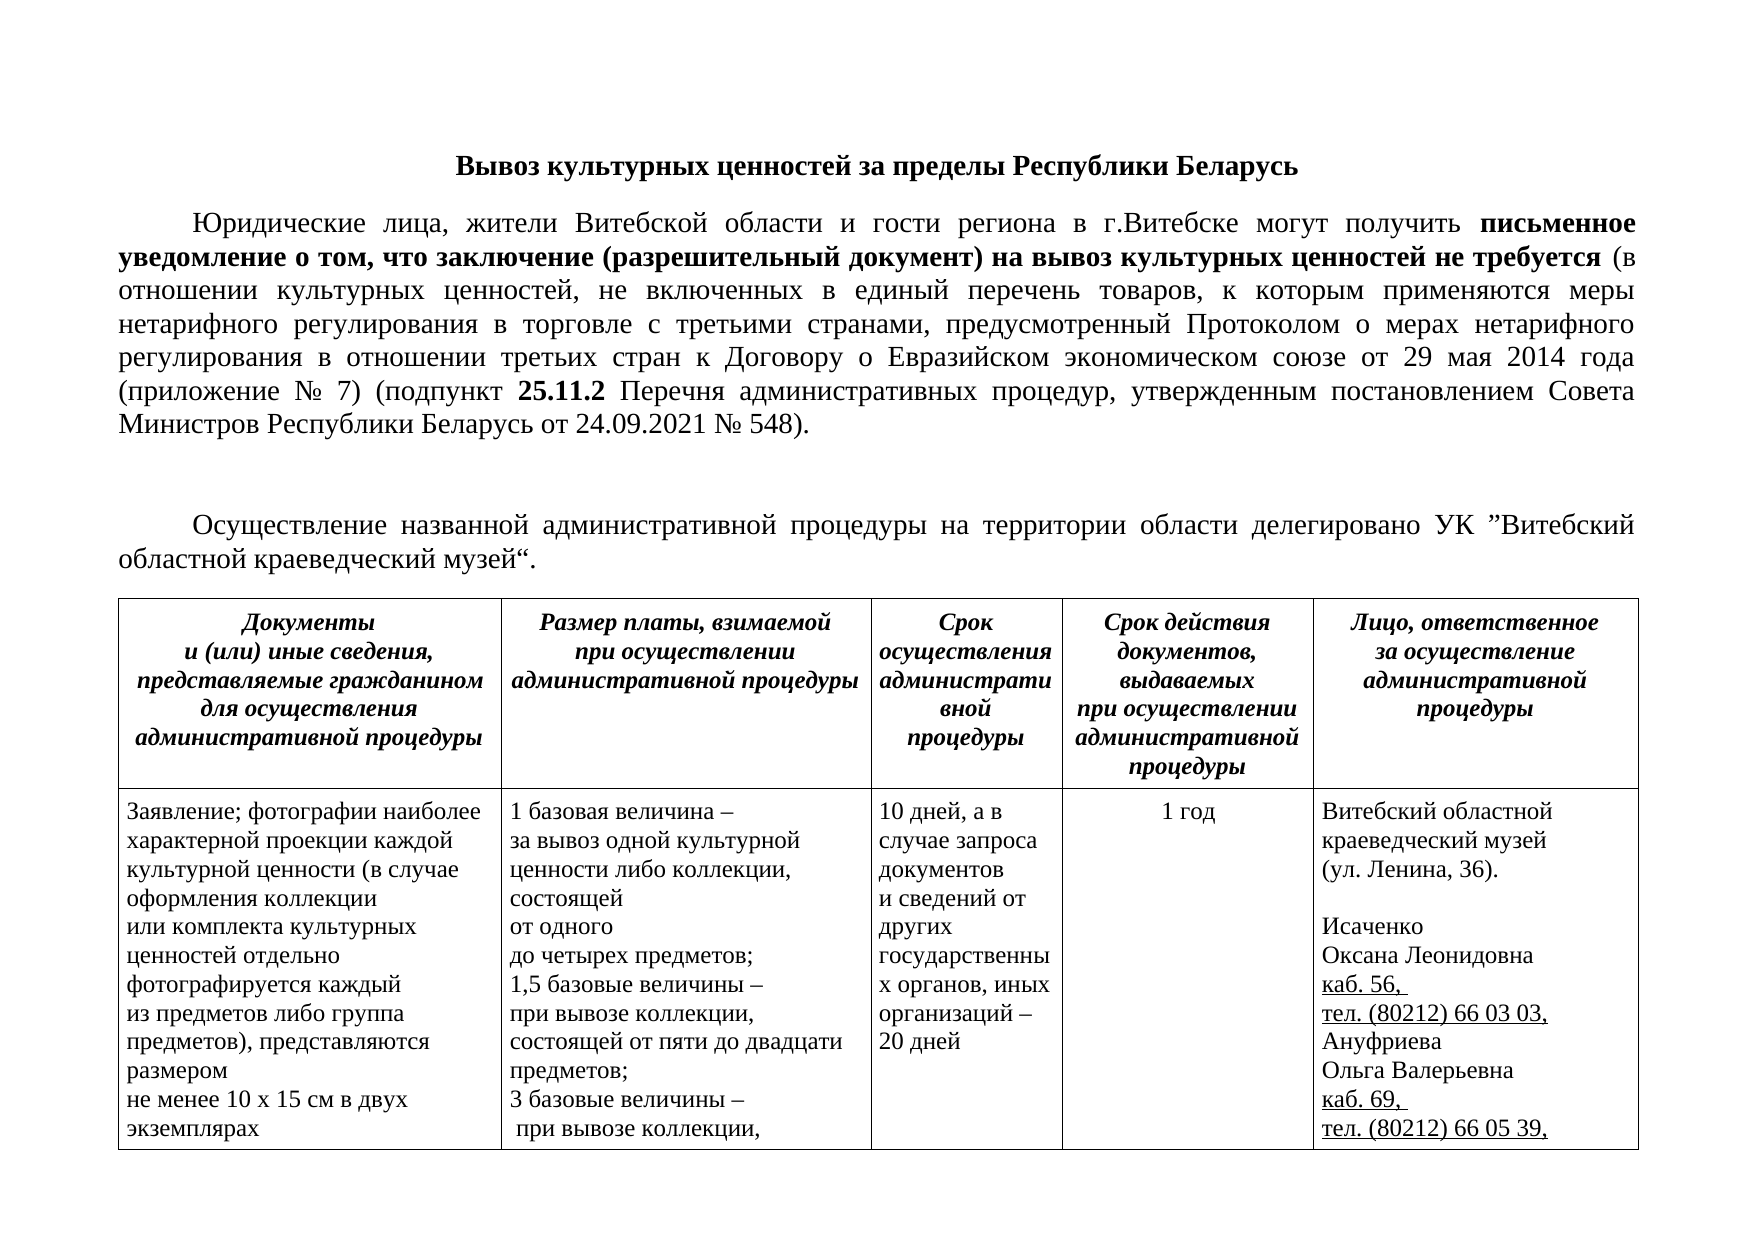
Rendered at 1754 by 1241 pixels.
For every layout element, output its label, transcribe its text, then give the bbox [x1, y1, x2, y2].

table_header Срок осуществления административной процедуры [872, 599, 1062, 787]
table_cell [872, 789, 1062, 1149]
table_cell 1 год [1063, 789, 1313, 1149]
text Вывоз культурных ценностей за пределы Республики Беларусь [118, 148, 1636, 181]
text Юридические лица, жители Витебской области и гости региона в г.Витебске могут получить письменное уведомление о том, что заключение (разрешительный документ) на вывоз культурных ценностей не требуется (в отношении культурных ценностей, не включенных в единый перечень товаров, к которым применяются меры нетарифного регулирования в торговле с третьими странами, предусмотренный Протоколом о мерах нетарифного регулирования в отношении третьих стран к Договору о Евразийском экономическом союзе от 29 мая 2014 года (приложение № 7) (подпункт 25.11.2 Перечня административных процедур, утвержденным постановлением Совета Министров Республики Беларусь от 24.09.2021 № 548). [118, 205, 1636, 440]
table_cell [502, 789, 871, 1149]
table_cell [1314, 789, 1638, 1149]
table_header Документы и (или) иные сведения, представляемые гражданином для осуществления административной процедуры [119, 599, 501, 787]
table_header Лицо, ответственное за осуществление административной процедуры [1314, 599, 1638, 787]
table_header Срок действия документов, выдаваемых при осуществлении административной процедуры [1063, 599, 1313, 787]
table_header Размер платы, взимаемой при осуществлении административной процедуры [502, 599, 871, 787]
text Осуществление названной административной процедуры на территории области делегировано УК ”Витебский областной краеведческий музей“. [118, 507, 1636, 574]
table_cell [119, 789, 501, 1149]
